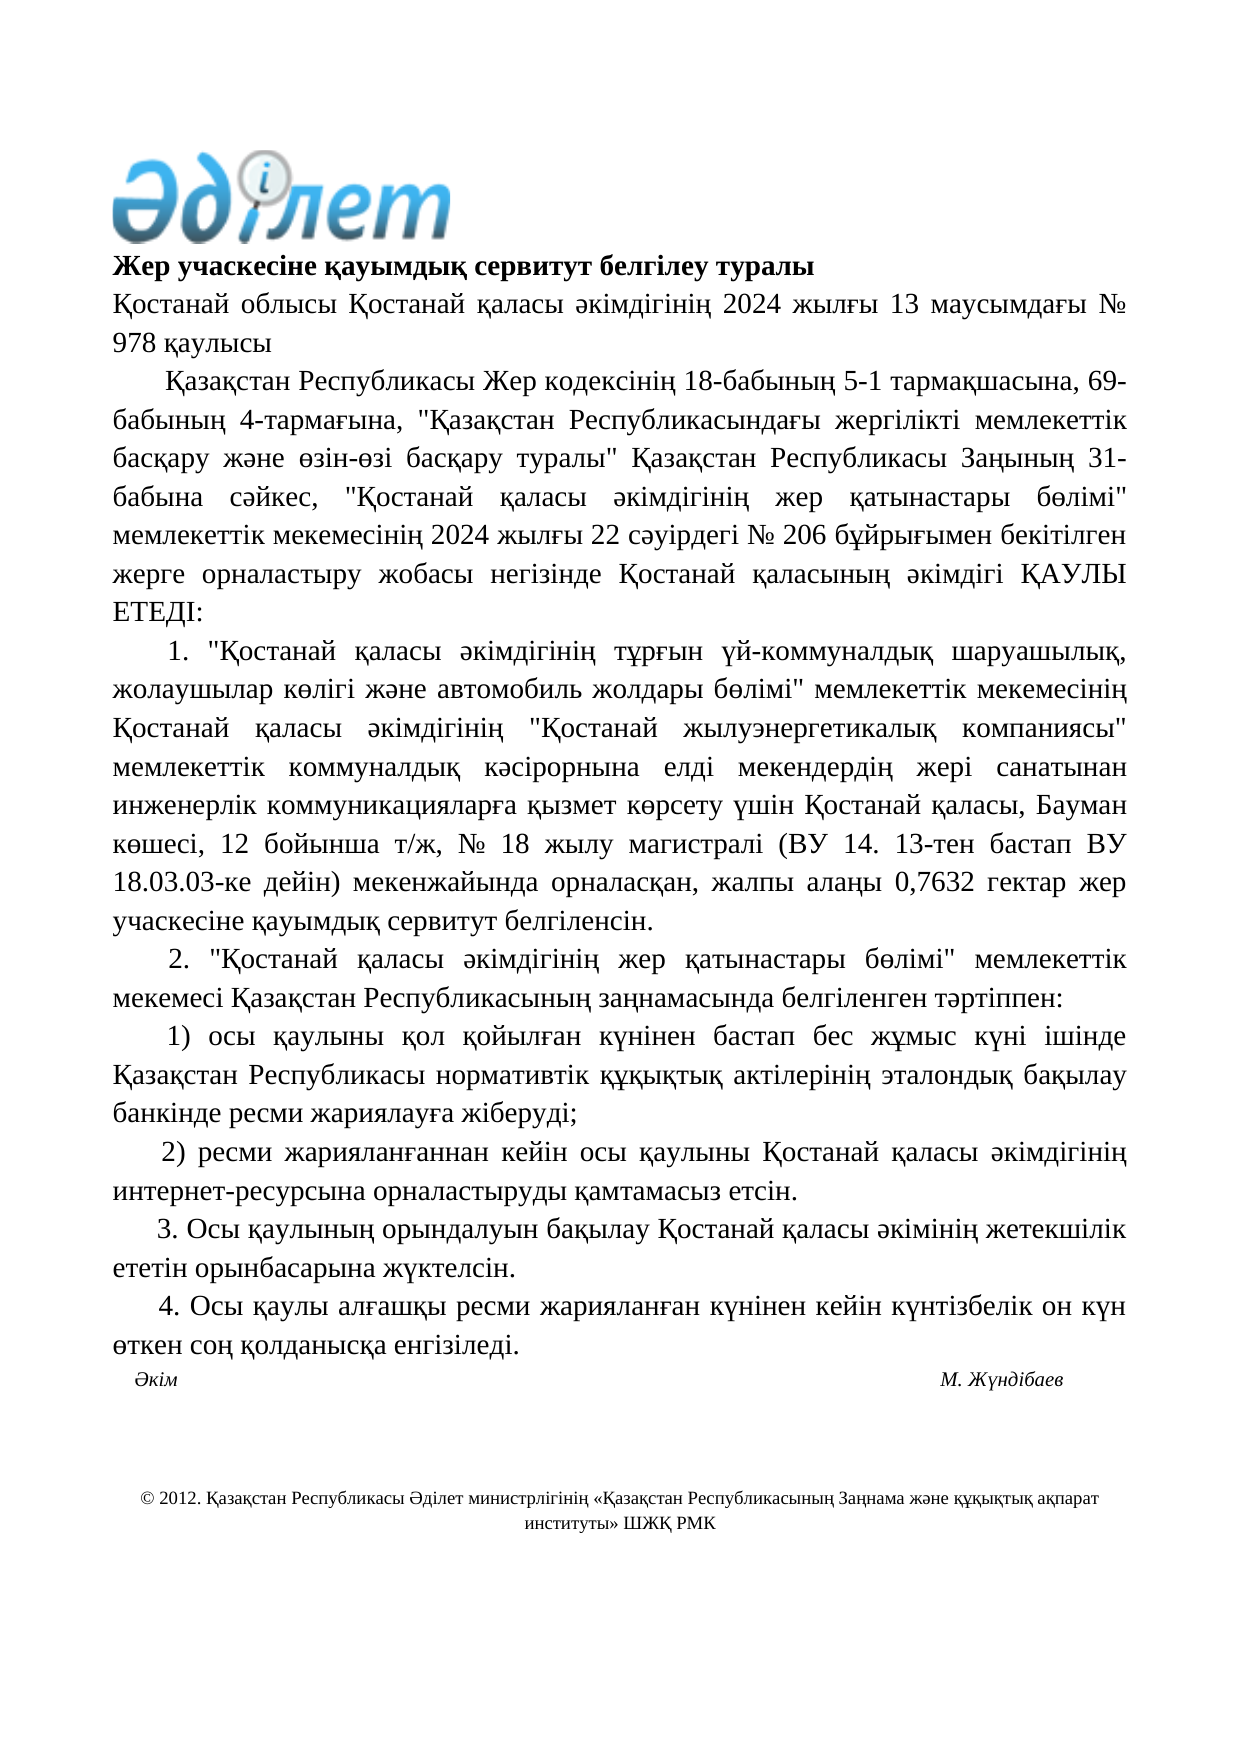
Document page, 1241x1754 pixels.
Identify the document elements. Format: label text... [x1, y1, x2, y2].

text Қостанай облысы Қостанай қаласы әкімдігінің 2024 жылғы 13 маусымдағы № 978 қаулысы [112, 286, 1128, 358]
text 2. "Қостанай қаласы әкімдігінің жер қатынастары бөлімі" мемлекеттік мекемесі Қазақстан Республикасының заңнамасында белгіленген тәртіппен: [112, 941, 1128, 1013]
table_header М. Жүндібаев [939, 1365, 1240, 1396]
picture [112, 150, 451, 244]
text 4. Осы қаулы алғашқы ресми жарияланған күнінен кейін күнтізбелік он күн өткен соң қолданысқа енгізіледі. [112, 1288, 1128, 1360]
text 2) ресми жарияланғаннан кейін осы қаулыны Қостанай қаласы әкімдігінің интернет-ресурсына орналастыруды қамтамасыз етсін. [112, 1134, 1128, 1206]
text 3. Осы қаулының орындалуын бақылау Қостанай қаласы әкімінің жетекшілік ететін орынбасарына жүктелсін. [112, 1211, 1128, 1283]
text Қазақстан Республикасы Жер кодексінің 18-бабының 5-1 тармақшасына, 69-бабының 4-тармағына, "Қазақстан Республикасындағы жергілікті мемлекеттік басқару және өзін-өзі басқару туралы" Қазақстан Республикасы Заңының 31-бабына сәйкес, "Қостанай қаласы әкімдігінің жер қатынастары бөлімі" мемлекеттік мекемесінің 2024 жылғы 22 сәуірдегі № 206 бұйрығымен бекітілген жерге орналастыру жобасы негізінде Қостанай қаласының әкімдігі ҚАУЛЫ ЕТЕДІ: [112, 363, 1128, 628]
text 1. "Қостанай қаласы әкімдігінің тұрғын үй-коммуналдық шаруашылық, жолаушылар көлігі және автомобиль жолдары бөлімі" мемлекеттік мекемесінің Қостанай қаласы әкімдігінің "Қостанай жылуэнергетикалық компаниясы" мемлекеттік коммуналдық кәсірорнына елді мекендердің жері санатынан инженерлік коммуникацияларға қызмет көрсету үшін Қостанай қаласы, Бауман көшесі, 12 бойынша т/ж, № 18 жылу магистралі (ВУ 14. 13-тен бастап ВУ 18.03.03-ке дейін) мекенжайында орналасқан, жалпы алаңы 0,7632 гектар жер учаскесіне қауымдық сервитут белгіленсін. [112, 633, 1128, 936]
text 1) осы қаулыны қол қойылған күнінен бастап бес жұмыс күні ішінде Қазақстан Республикасы нормативтік құқықтық актілерінің эталондық бақылау банкінде ресми жариялауға жіберуді; [112, 1018, 1128, 1129]
text © 2012. Қазақстан Республикасы Әділет министрлігінің «Қазақстан Республикасының Заңнама және құқықтық ақпарат институты» ШЖҚ РМК [112, 1487, 1128, 1533]
text Жер учаскесіне қауымдық сервитут белгілеу туралы [112, 248, 1128, 281]
table_header Әкім [101, 1365, 939, 1396]
